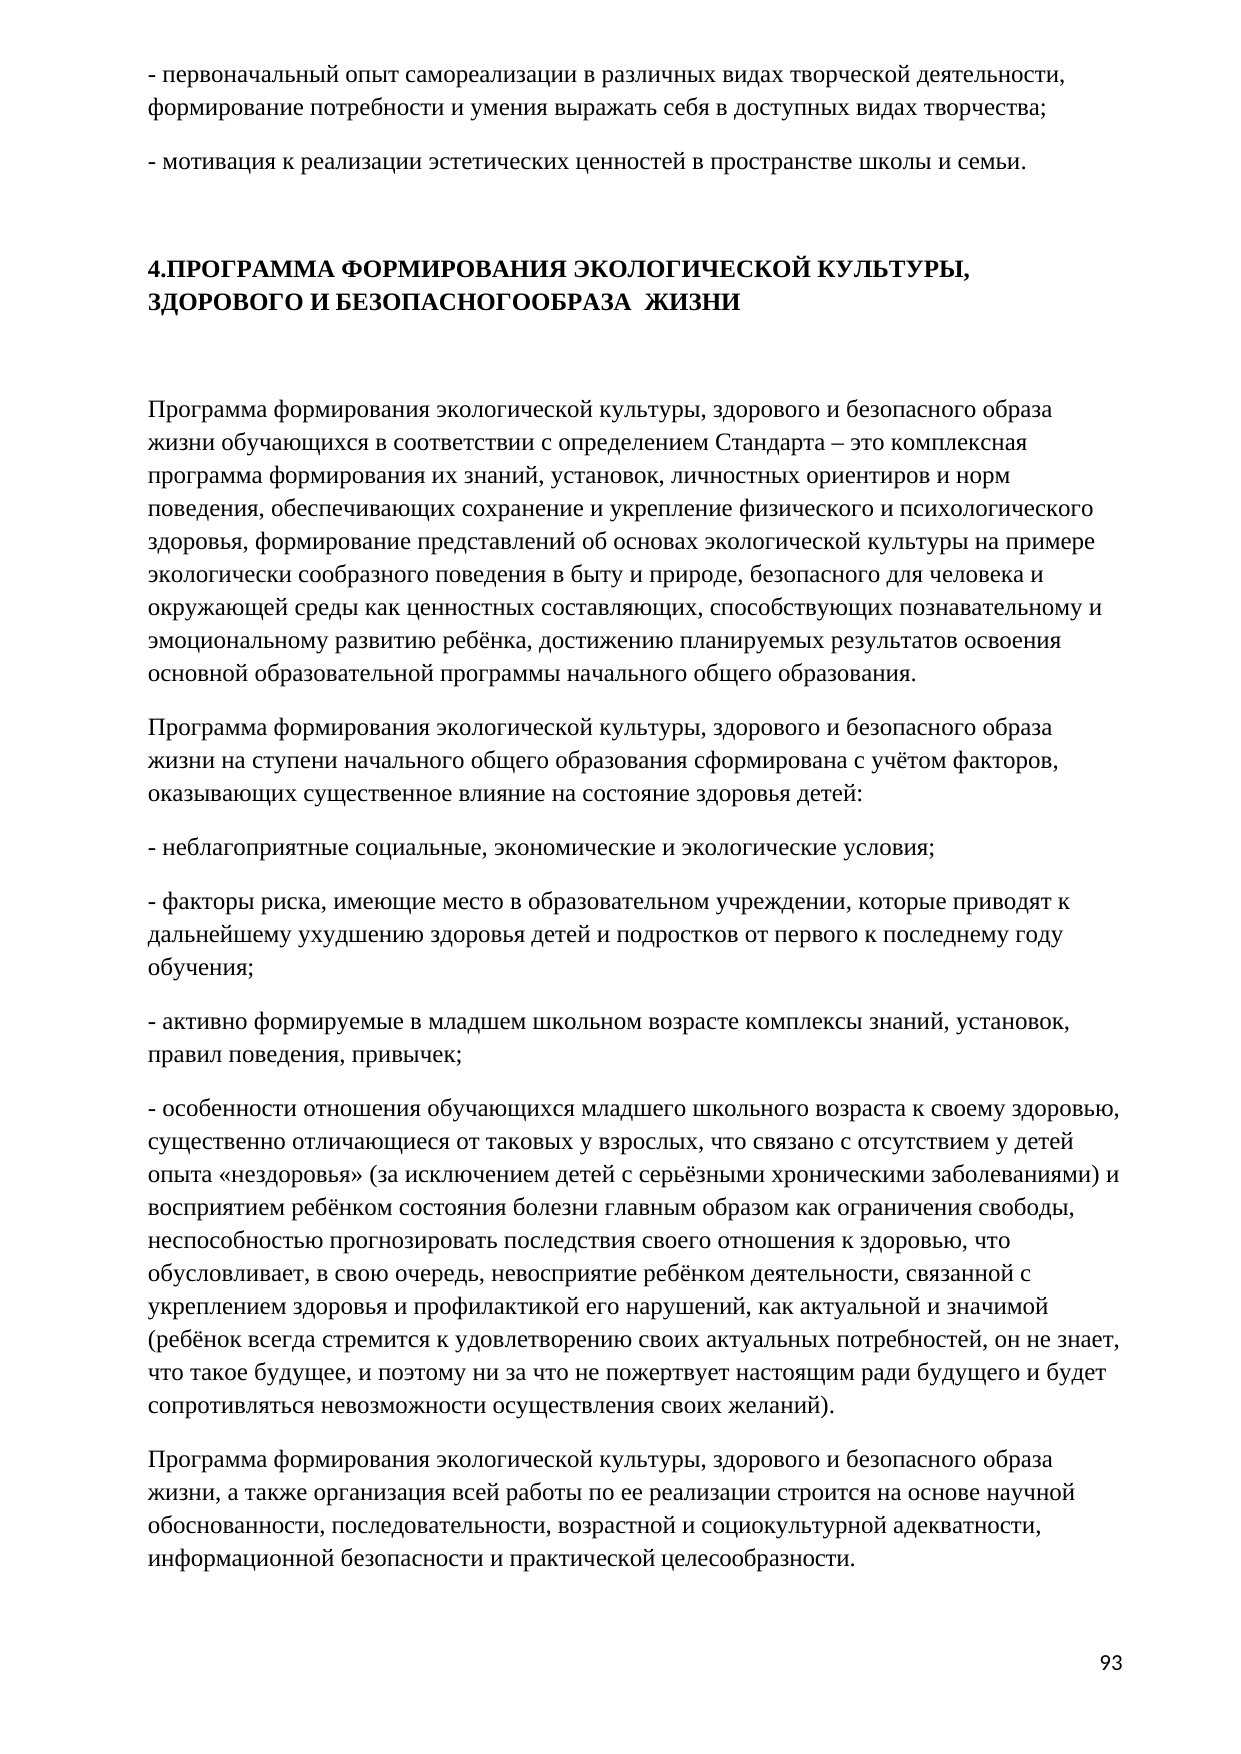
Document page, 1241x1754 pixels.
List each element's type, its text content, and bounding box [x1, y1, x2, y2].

text Программа формирования экологической культуры, здорового и безопасного образа жизни, а также организация всей работы по ее реализации строится на основе научной обоснованности, последовательности, возрастной и социокультурной адекватности, информационной безопасности и практической целесообразности. [148, 1444, 1122, 1572]
text - первоначальный опыт самореализации в различных видах творческой деятельности, формирование потребности и умения выражать себя в доступных видах творчества; [148, 59, 1122, 121]
text Программа формирования экологической культуры, здорового и безопасного образа жизни на ступени начального общего образования сформирована с учётом факторов, оказывающих существенное влияние на состояние здоровья детей: [148, 712, 1122, 807]
text 4.ПРОГРАММА ФОРМИРОВАНИЯ ЭКОЛОГИЧЕСКОЙ КУЛЬТУРЫ, ЗДОРОВОГО И БЕЗОПАСНОГООБРАЗА ЖИЗНИ [148, 254, 1122, 315]
text - мотивация к реализации эстетических ценностей в пространстве школы и семьи. [148, 146, 1122, 175]
text Программа формирования экологической культуры, здорового и безопасного образа жизни обучающихся в соответствии с определением Стандарта – это комплексная программа формирования их знаний, установок, личностных ориентиров и норм поведения, обеспечивающих сохранение и укрепление физического и психологического здоровья, формирование представлений об основах экологической культуры на примере экологически сообразного поведения в быту и природе, безопасного для человека и окружающей среды как ценностных составляющих, способствующих познавательному и эмоциональному развитию ребёнка, достижению планируемых результатов освоения основной образовательной программы начального общего образования. [148, 394, 1122, 687]
text - активно формируемые в младшем школьном возрасте комплексы знаний, установок, правил поведения, привычек; [148, 1006, 1122, 1068]
text - неблагоприятные социальные, экономические и экологические условия; [148, 832, 1122, 861]
text - особенности отношения обучающихся младшего школьного возраста к своему здоровью, существенно отличающиеся от таковых у взрослых, что связано с отсутствием у детей опыта «нездоровья» (за исключением детей с серьёзными хроническими заболеваниями) и восприятием ребёнком состояния болезни главным образом как ограничения свободы, неспособностью прогнозировать последствия своего отношения к здоровью, что обусловливает, в свою очередь, невосприятие ребёнком деятельности, связанной с укреплением здоровья и профилактикой его нарушений, как актуальной и значимой (ребёнок всегда стремится к удовлетворению своих актуальных потребностей, он не знает, что такое будущее, и поэтому ни за что не пожертвует настоящим ради будущего и будет сопротивляться невозможности осуществления своих желаний). [148, 1093, 1122, 1419]
text - факторы риска, имеющие место в образовательном учреждении, которые приводят к дальнейшему ухудшению здоровья детей и подростков от первого к последнему году обучения; [148, 886, 1122, 981]
